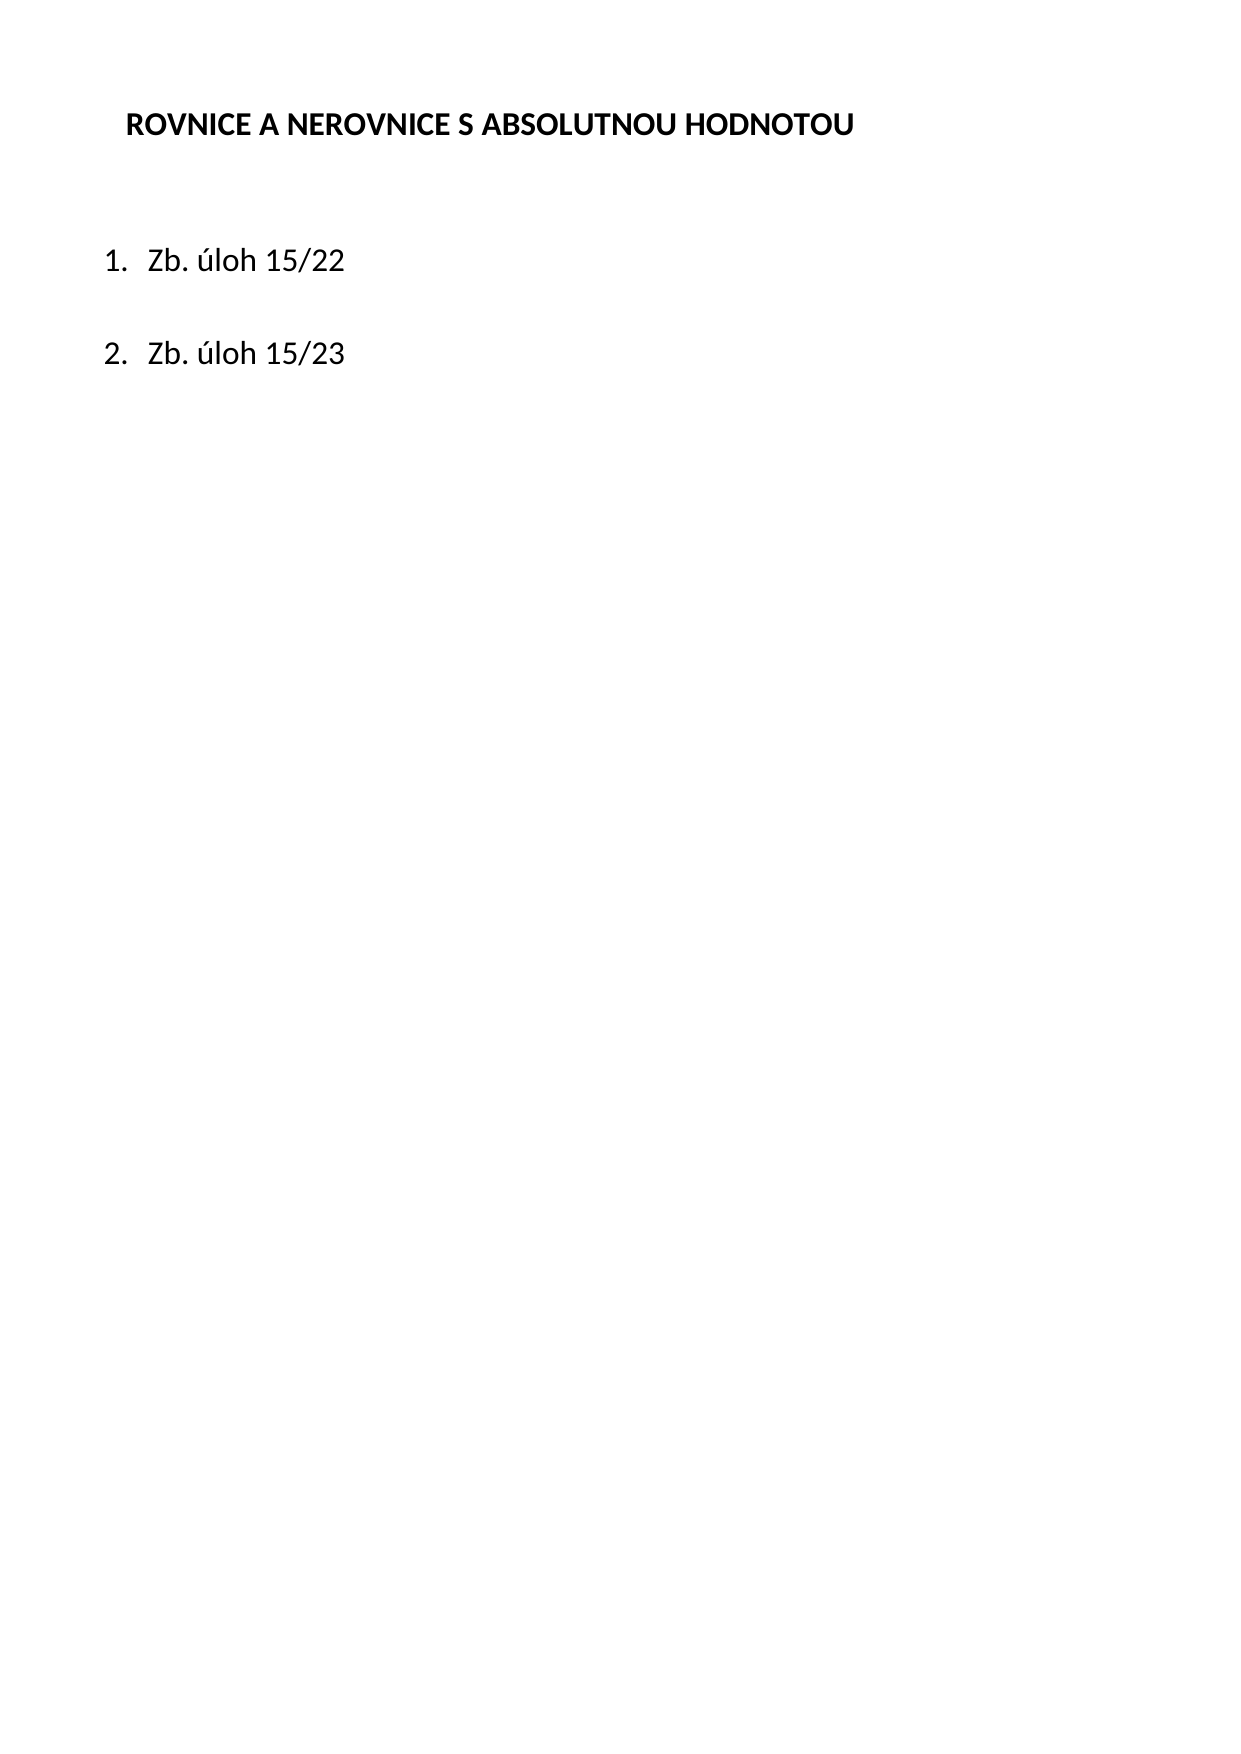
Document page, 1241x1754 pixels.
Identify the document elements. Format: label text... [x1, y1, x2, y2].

list Zb. úloh 15/22 [103, 239, 1137, 279]
text ROVNICE A NEROVNICE S ABSOLUTNOU HODNOTOU [118, 103, 1093, 144]
list Zb. úloh 15/23 [103, 332, 1137, 373]
